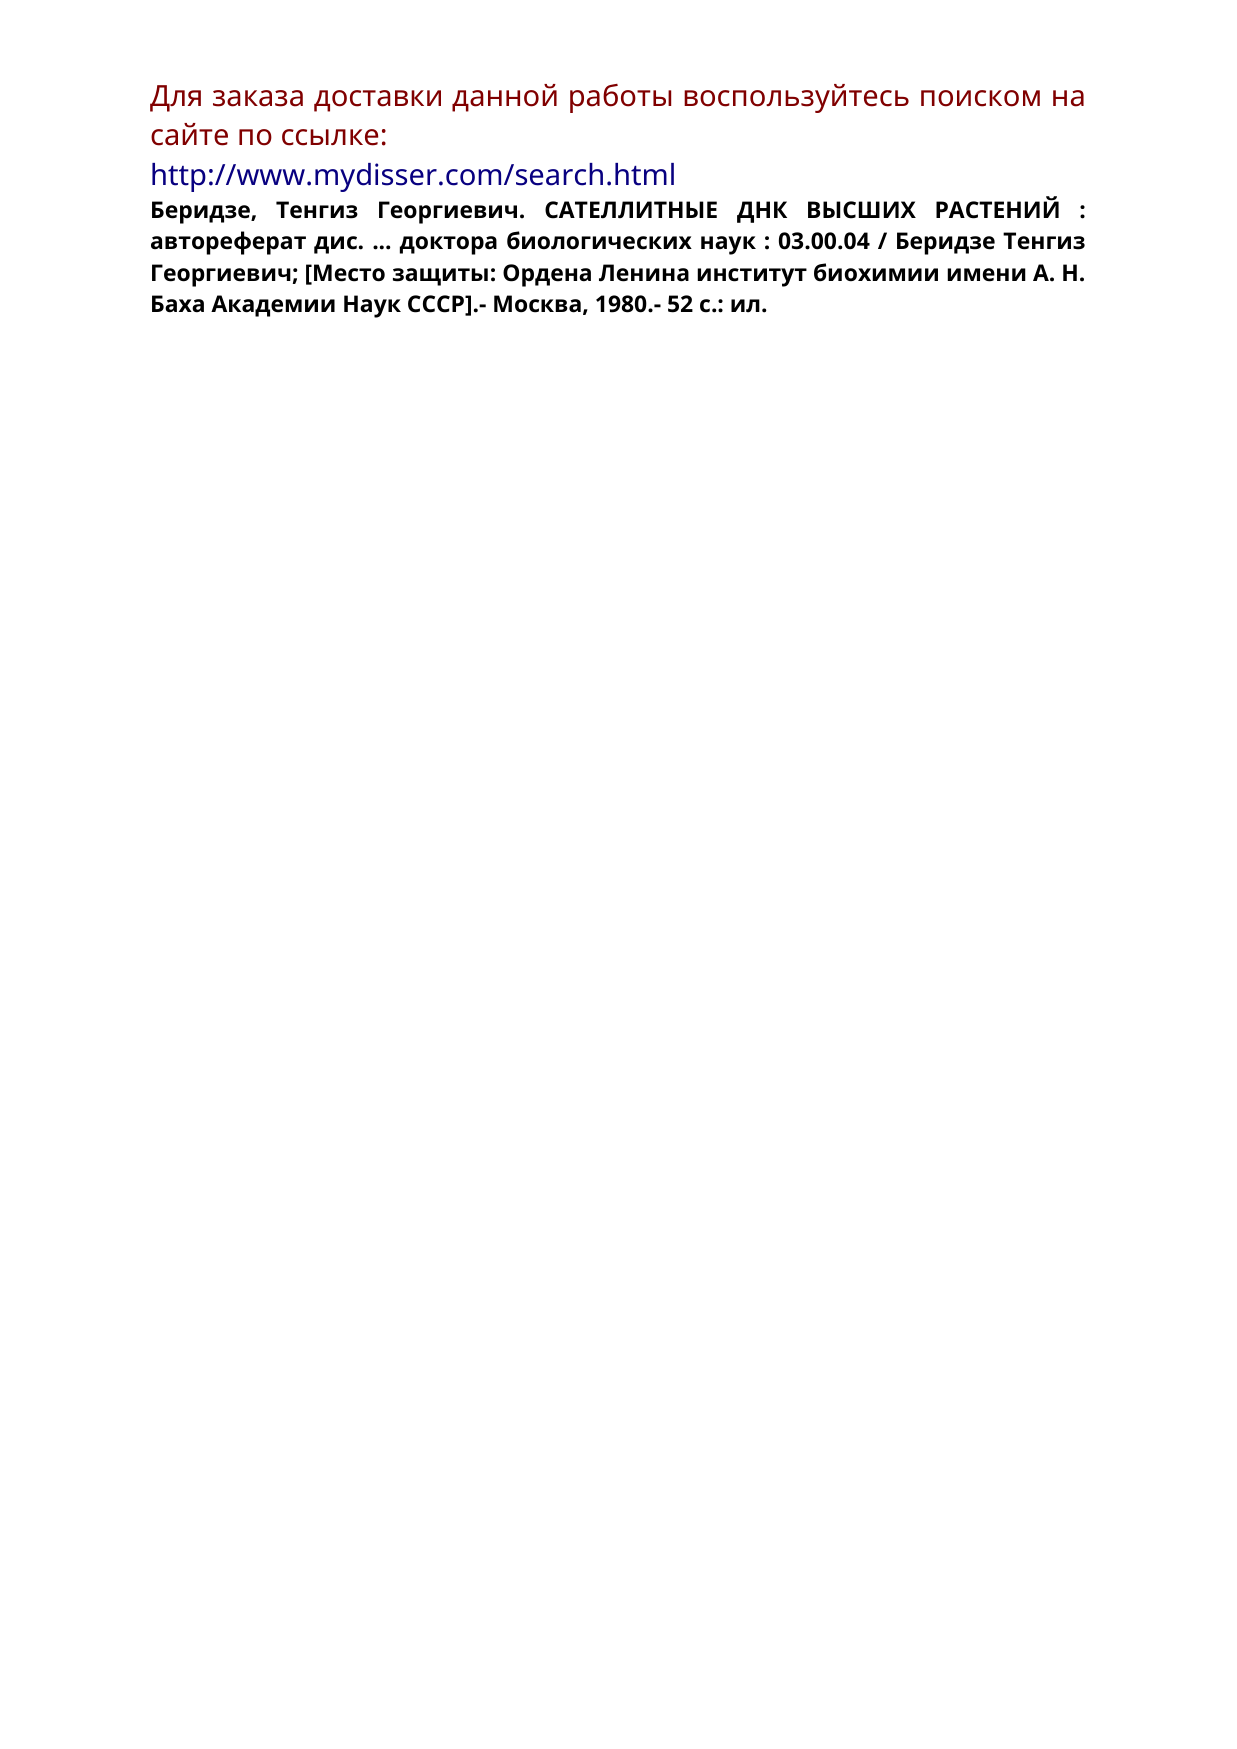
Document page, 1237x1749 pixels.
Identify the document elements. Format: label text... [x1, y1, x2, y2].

text Беридзе, Тенгиз Георгиевич. САТЕЛЛИТНЫЕ ДНК ВЫСШИХ РАСТЕНИЙ : автореферат дис. ... доктора биологических наук : 03.00.04 / Беридзе Тенгиз Георгиевич; [Место защиты: Ордена Ленина институт биохимии имени А. Н. Баха Академии Наук СССР].- Москва, 1980.- 52 с.: ил. [150, 194, 1086, 319]
